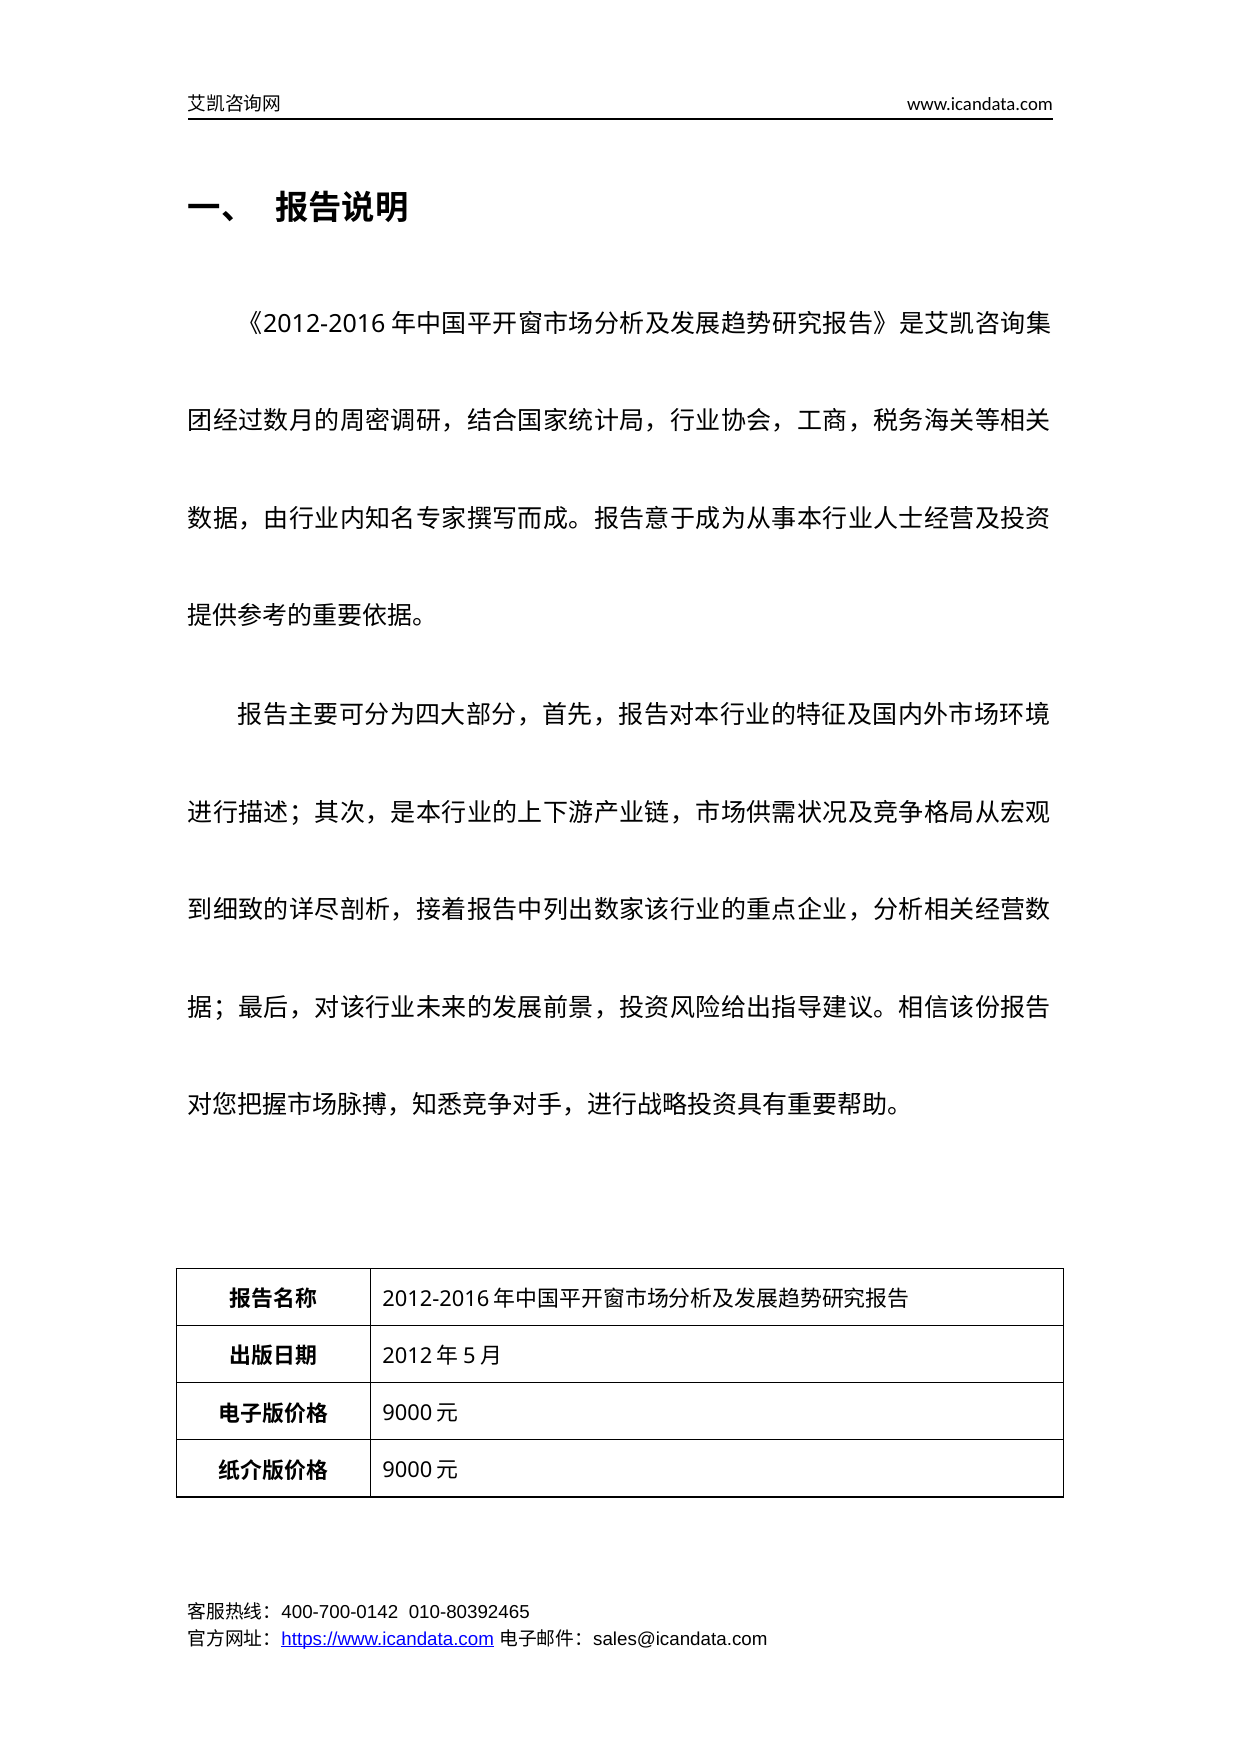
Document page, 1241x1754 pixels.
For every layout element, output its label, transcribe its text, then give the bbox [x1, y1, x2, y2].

table_cell 出版日期 [177, 1326, 370, 1382]
table_header 2012-2016年中国平开窗市场分析及发展趋势研究报告 [371, 1269, 1063, 1325]
table_cell 9000元 [371, 1383, 1063, 1439]
subtitle 报告说明 [187, 172, 1053, 237]
table_cell 9000元 [371, 1440, 1063, 1496]
text 《2012-2016年中国平开窗市场分析及发展趋势研究报告》是艾凯咨询集团经过数月的周密调研，结合国家统计局，行业协会，工商，税务海关等相关数据，由行业内知名专家撰写而成。报告意于成为从事本行业人士经营及投资提供参考的重要依据。 [187, 289, 1053, 646]
table_cell 纸介版价格 [177, 1440, 370, 1496]
table_header 报告名称 [177, 1269, 370, 1325]
table_cell 电子版价格 [177, 1383, 370, 1439]
text 报告主要可分为四大部分，首先，报告对本行业的特征及国内外市场环境进行描述；其次，是本行业的上下游产业链，市场供需状况及竞争格局从宏观到细致的详尽剖析，接着报告中列出数家该行业的重点企业，分析相关经营数据；最后，对该行业未来的发展前景，投资风险给出指导建议。相信该份报告对您把握市场脉搏，知悉竞争对手，进行战略投资具有重要帮助。 [187, 681, 1053, 1136]
table_cell 2012年5月 [371, 1326, 1063, 1382]
